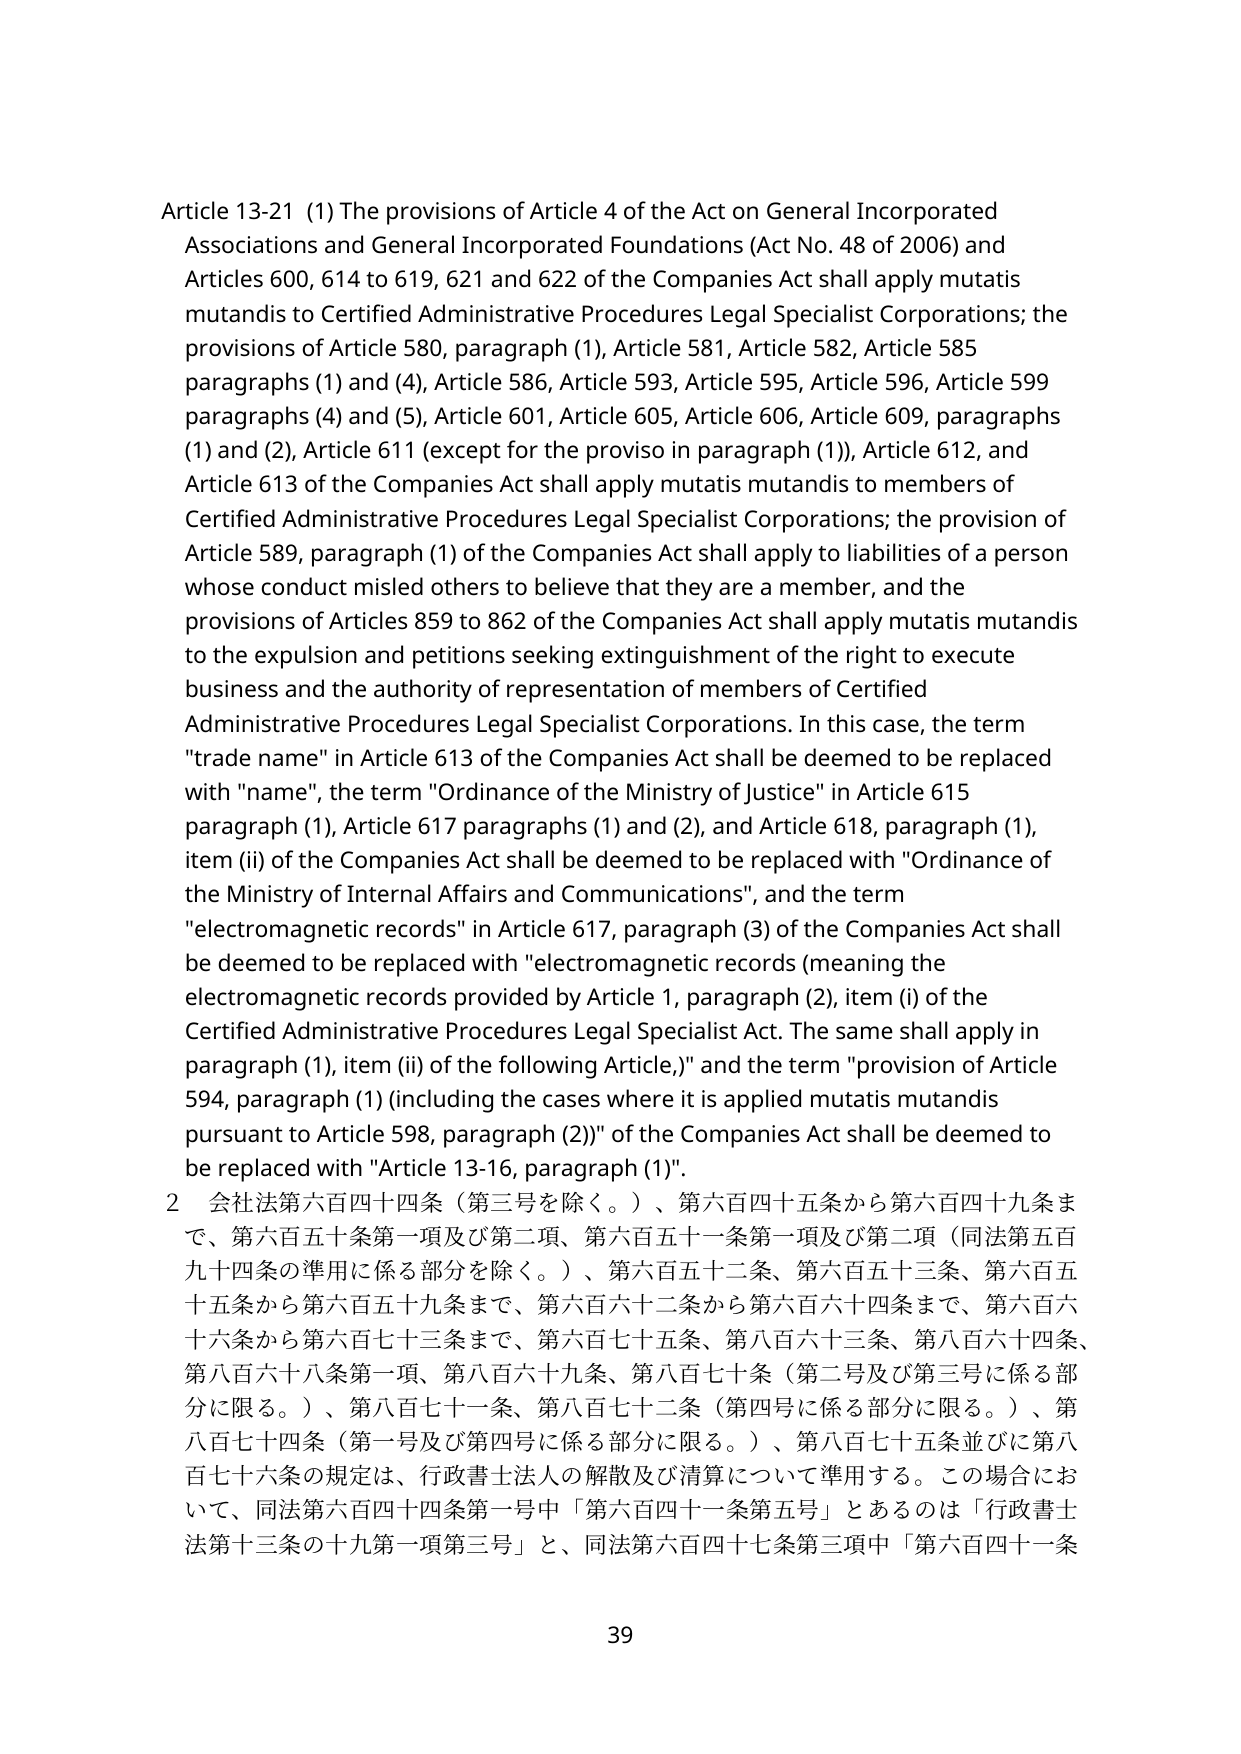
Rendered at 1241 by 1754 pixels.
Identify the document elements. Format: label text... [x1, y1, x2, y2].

text Article 13-21 (1) The provisions of Article 4 of the Act on General Incorporated Associations and General Incorporated Foundations (Act No. 48 of 2006) and Articles 600, 614 to 619, 621 and 622 of the Companies Act shall apply mutatis mutandis to Certified Administrative Procedures Legal Specialist Corporations; the provisions of Article 580, paragraph (1), Article 581, Article 582, Article 585 paragraphs (1) and (4), Article 586, Article 593, Article 595, Article 596, Article 599 paragraphs (4) and (5), Article 601, Article 605, Article 606, Article 609, paragraphs (1) and (2), Article 611 (except for the proviso in paragraph (1)), Article 612, and Article 613 of the Companies Act shall apply mutatis mutandis to members of Certified Administrative Procedures Legal Specialist Corporations; the provision of Article 589, paragraph (1) of the Companies Act shall apply to liabilities of a person whose conduct misled others to believe that they are a member, and the provisions of Articles 859 to 862 of the Companies Act shall apply mutatis mutandis to the expulsion and petitions seeking extinguishment of the right to execute business and the authority of representation of members of Certified Administrative Procedures Legal Specialist Corporations. In this case, the term "trade name" in Article 613 of the Companies Act shall be deemed to be replaced with "name", the term "Ordinance of the Ministry of Justice" in Article 615 paragraph (1), Article 617 paragraphs (1) and (2), and Article 618, paragraph (1), item (ii) of the Companies Act shall be deemed to be replaced with "Ordinance of the Ministry of Internal Affairs and Communications", and the term "electromagnetic records" in Article 617, paragraph (3) of the Companies Act shall be deemed to be replaced with "electromagnetic records (meaning the electromagnetic records provided by Article 1, paragraph (2), item (i) of the Certified Administrative Procedures Legal Specialist Act. The same shall apply in paragraph (1), item (ii) of the following Article,)" and the term "provision of Article 594, paragraph (1) (including the cases where it is applied mutatis mutandis pursuant to Article 598, paragraph (2))" of the Companies Act shall be deemed to be replaced with "Article 13-16, paragraph (1)". [161, 194, 1079, 1184]
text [161, 1184, 1079, 1560]
